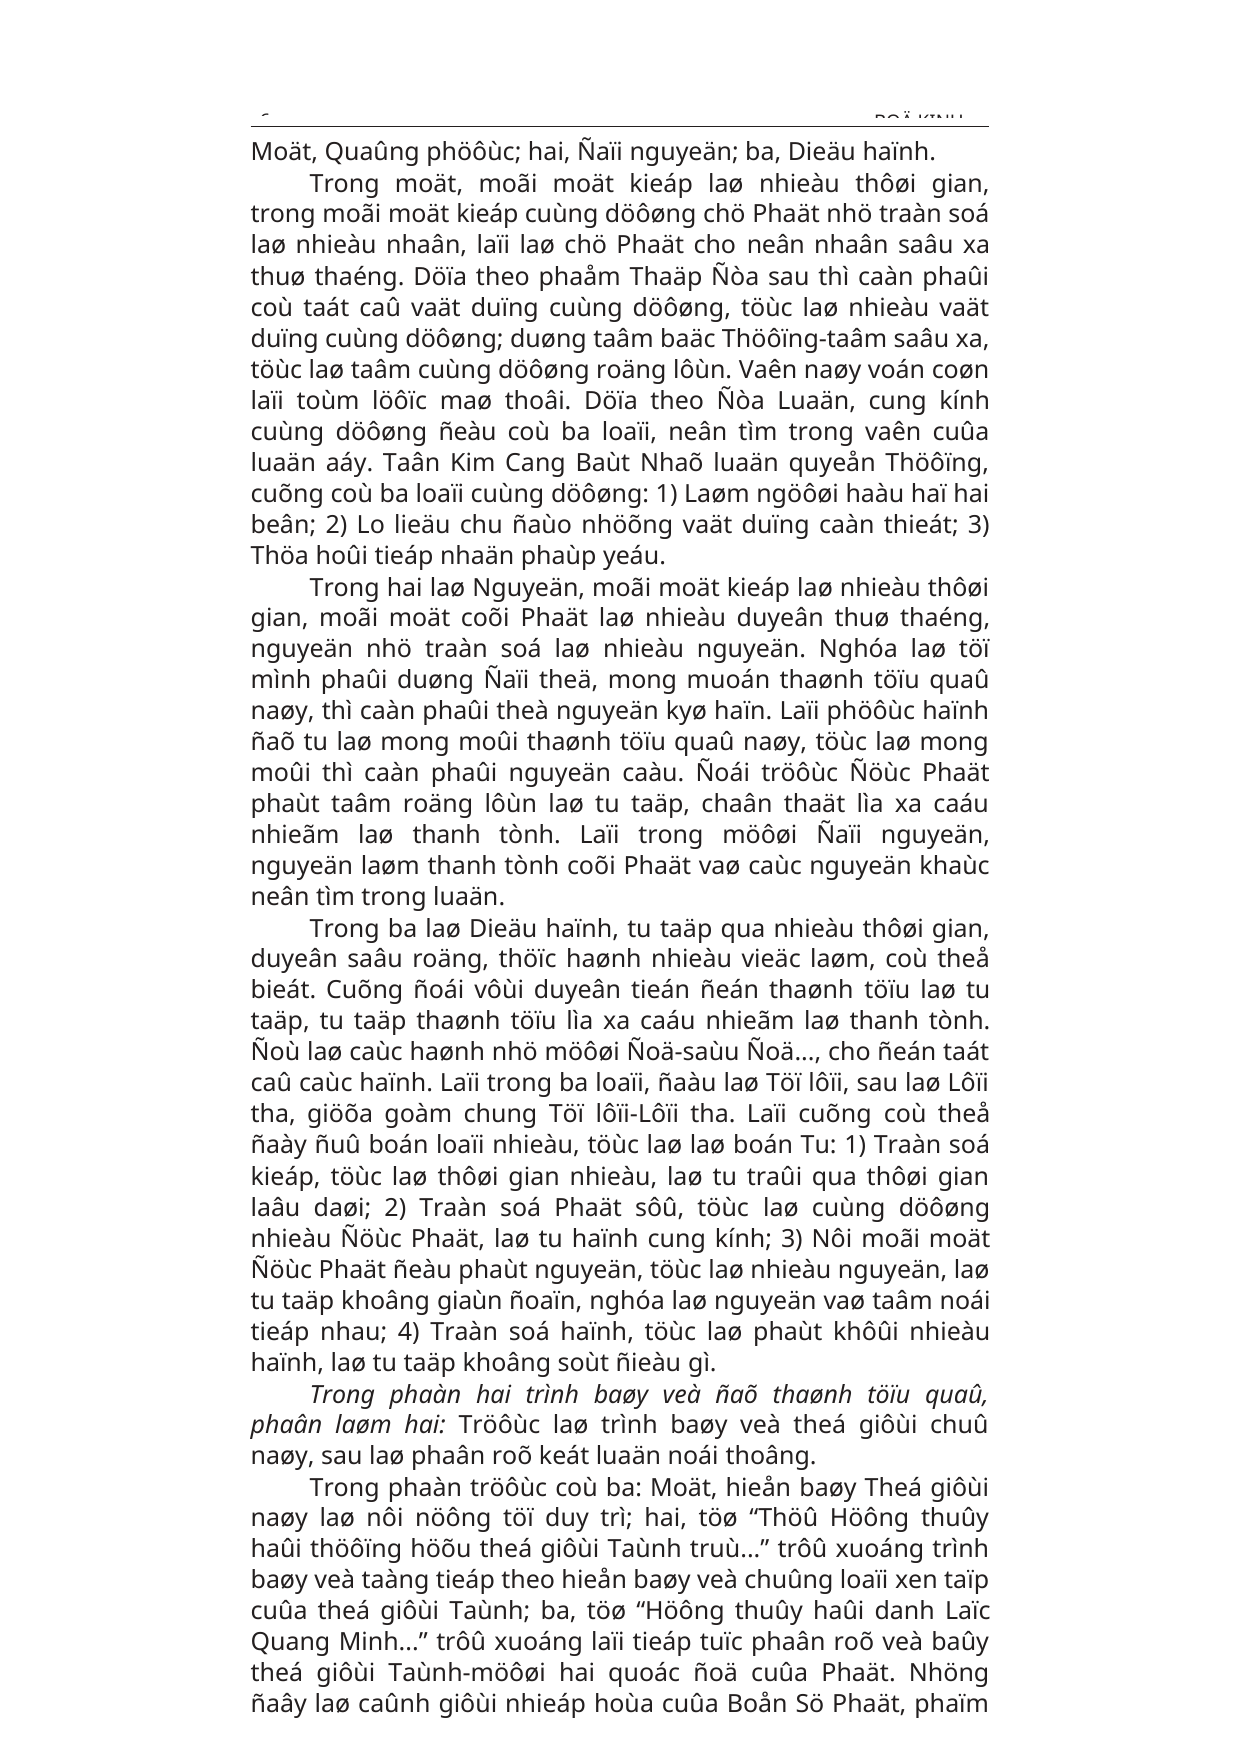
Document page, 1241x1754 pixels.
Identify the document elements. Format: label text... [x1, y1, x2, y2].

text Moät, Quaûng phöôùc; hai, Ñaïi nguyeän; ba, Dieäu haïnh. [250, 134, 1065, 166]
text Trong hai laø Nguyeän, moãi moät kieáp laø nhieàu thôøi gian, moãi moät coõi Phaät laø nhieàu duyeân thuø thaéng, nguyeän nhö traàn soá laø nhieàu nguyeän. Nghóa laø töï mình phaûi duøng Ñaïi theä, mong muoán thaønh töïu quaû naøy, thì caàn phaûi theà nguyeän kyø haïn. Laïi phöôùc haïnh ñaõ tu laø mong moûi thaønh töïu quaû naøy, töùc laø mong moûi thì caàn phaûi nguyeän caàu. Ñoái tröôùc Ñöùc Phaät phaùt taâm roäng lôùn laø tu taäp, chaân thaät lìa xa caáu nhieãm laø thanh tònh. Laïi trong möôøi Ñaïi nguyeän, nguyeän laøm thanh tònh coõi Phaät vaø caùc nguyeän khaùc neân tìm trong luaän. [250, 572, 990, 913]
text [250, 1472, 990, 1720]
text Trong ba laø Dieäu haïnh, tu taäp qua nhieàu thôøi gian, duyeân saâu roäng, thöïc haønh nhieàu vieäc laøm, coù theå bieát. Cuõng ñoái vôùi duyeân tieán ñeán thaønh töïu laø tu taäp, tu taäp thaønh töïu lìa xa caáu nhieãm laø thanh tònh. Ñoù laø caùc haønh nhö möôøi Ñoä-saùu Ñoä..., cho ñeán taát caû caùc haïnh. Laïi trong ba loaïi, ñaàu laø Töï lôïi, sau laø Lôïi tha, giöõa goàm chung Töï lôïi-Lôïi tha. Laïi cuõng coù theå ñaày ñuû boán loaïi nhieàu, töùc laø laø boán Tu: 1) Traàn soá kieáp, töùc laø thôøi gian nhieàu, laø tu traûi qua thôøi gian laâu daøi; 2) Traàn soá Phaät sôû, töùc laø cuùng döôøng nhieàu Ñöùc Phaät, laø tu haïnh cung kính; 3) Nôi moãi moät Ñöùc Phaät ñeàu phaùt nguyeän, töùc laø nhieàu nguyeän, laø tu taäp khoâng giaùn ñoaïn, nghóa laø nguyeän vaø taâm noái tieáp nhau; 4) Traàn soá haïnh, töùc laø phaùt khôûi nhieàu haïnh, laø tu taäp khoâng soùt ñieàu gì. [250, 913, 990, 1378]
text Trong moät, moãi moät kieáp laø nhieàu thôøi gian, trong moãi moät kieáp cuùng döôøng chö Phaät nhö traàn soá laø nhieàu nhaân, laïi laø chö Phaät cho neân nhaân saâu xa thuø thaéng. Döïa theo phaåm Thaäp Ñòa sau thì caàn phaûi coù taát caû vaät duïng cuùng döôøng, töùc laø nhieàu vaät duïng cuùng döôøng; duøng taâm baäc Thöôïng-taâm saâu xa, töùc laø taâm cuùng döôøng roäng lôùn. Vaên naøy voán coøn laïi toùm löôïc maø thoâi. Döïa theo Ñòa Luaän, cung kính cuùng döôøng ñeàu coù ba loaïi, neân tìm trong vaên cuûa luaän aáy. Taân Kim Cang Baùt Nhaõ luaän quyeån Thöôïng, cuõng coù ba loaïi cuùng döôøng: 1) Laøm ngöôøi haàu haï hai beân; 2) Lo lieäu chu ñaùo nhöõng vaät duïng caàn thieát; 3) Thöa hoûi tieáp nhaän phaùp yeáu. [250, 168, 990, 572]
text Trong phaàn hai trình baøy veà ñaõ thaønh töïu quaû, phaân laøm hai: Tröôùc laø trình baøy veà theá giôùi chuû naøy, sau laø phaân roõ keát luaän noái thoâng. [250, 1378, 989, 1472]
